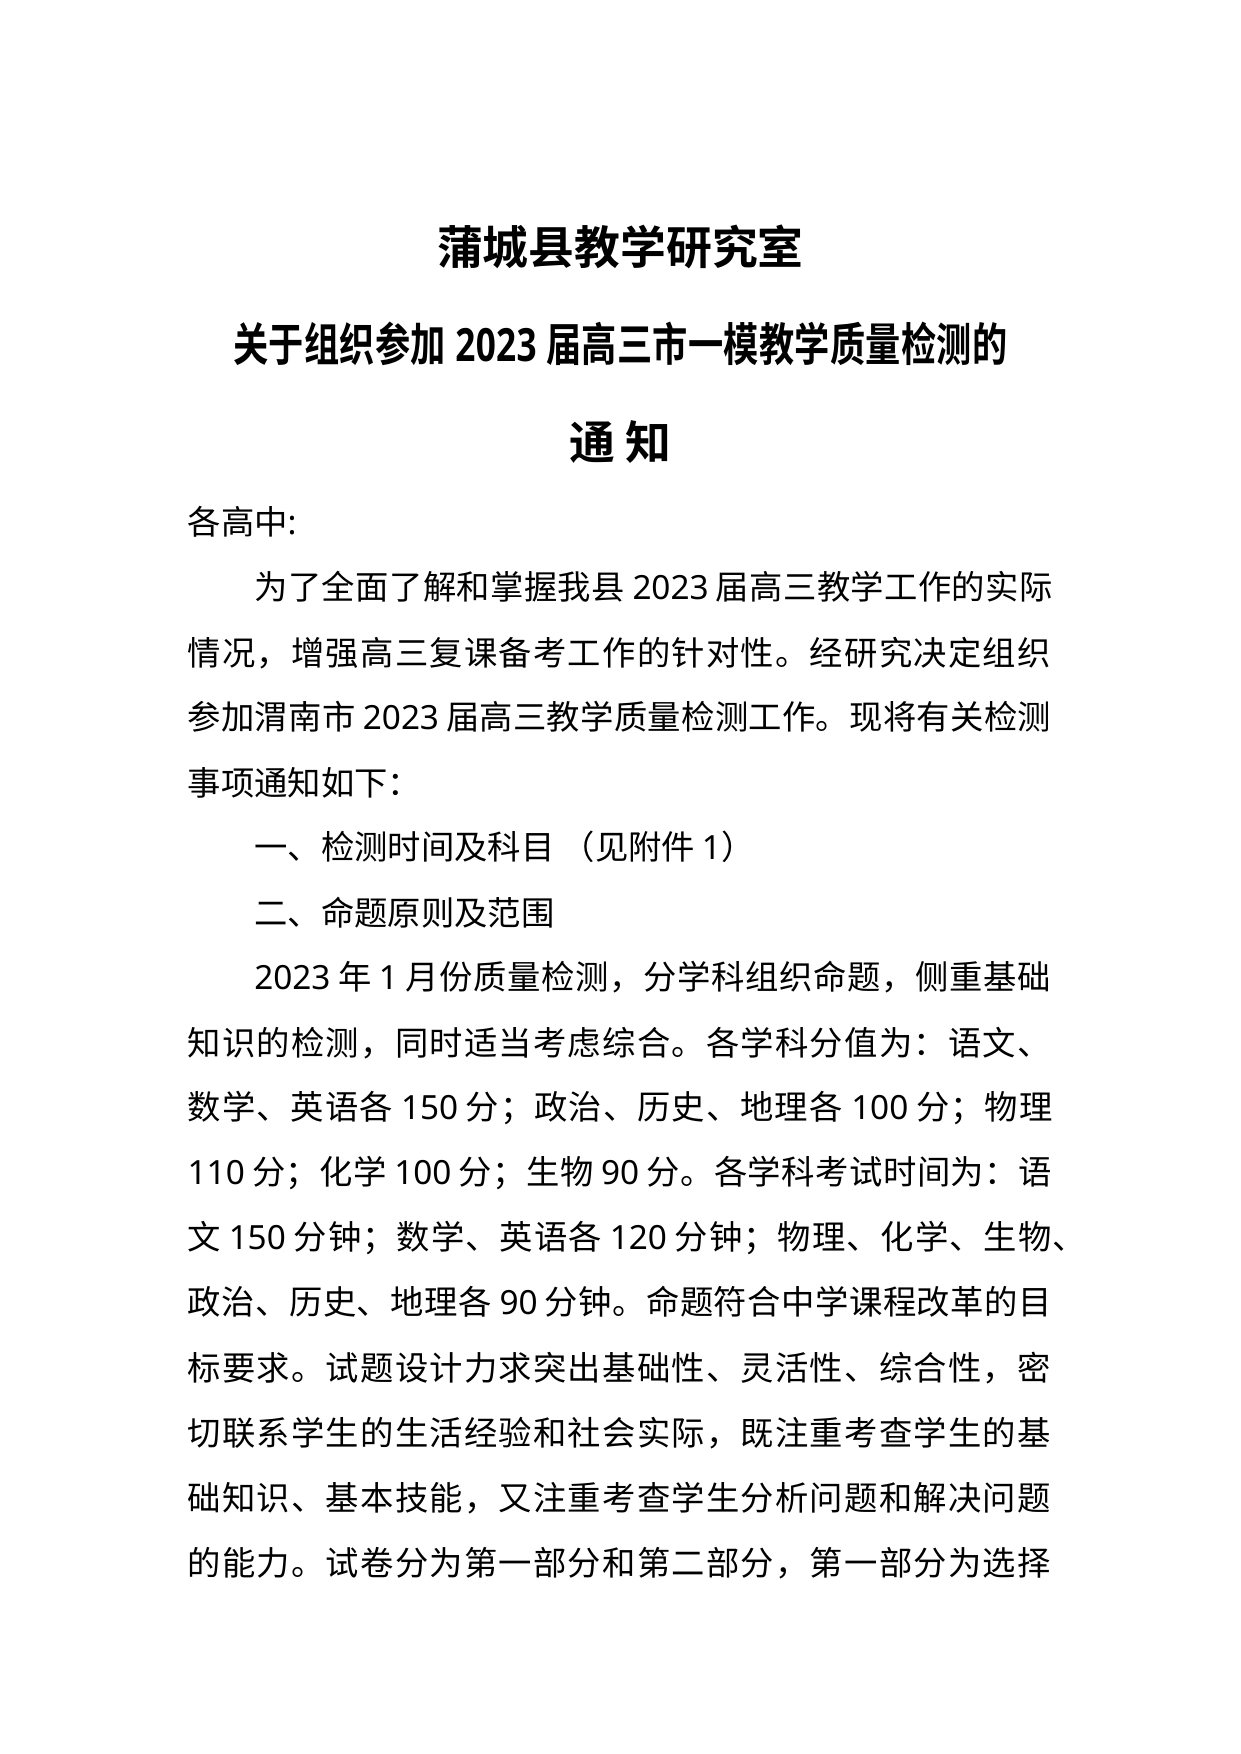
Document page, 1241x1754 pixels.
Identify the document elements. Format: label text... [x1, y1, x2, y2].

text 关于组织参加2023届高三市一模教学质量检测的 [187, 293, 1053, 390]
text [187, 943, 1053, 1593]
text 一、检测时间及科目 （见附件1） [187, 813, 1053, 878]
text 蒲城县教学研究室 [187, 195, 1053, 293]
text 二、命题原则及范围 [187, 878, 1053, 943]
text 通 知 [187, 390, 1053, 488]
text 为了全面了解和掌握我县2023届高三教学工作的实际情况，增强高三复课备考工作的针对性。经研究决定组织参加渭南市2023届高三教学质量检测工作。现将有关检测事项通知如下： [187, 553, 1053, 813]
text 各高中: [187, 488, 1053, 553]
